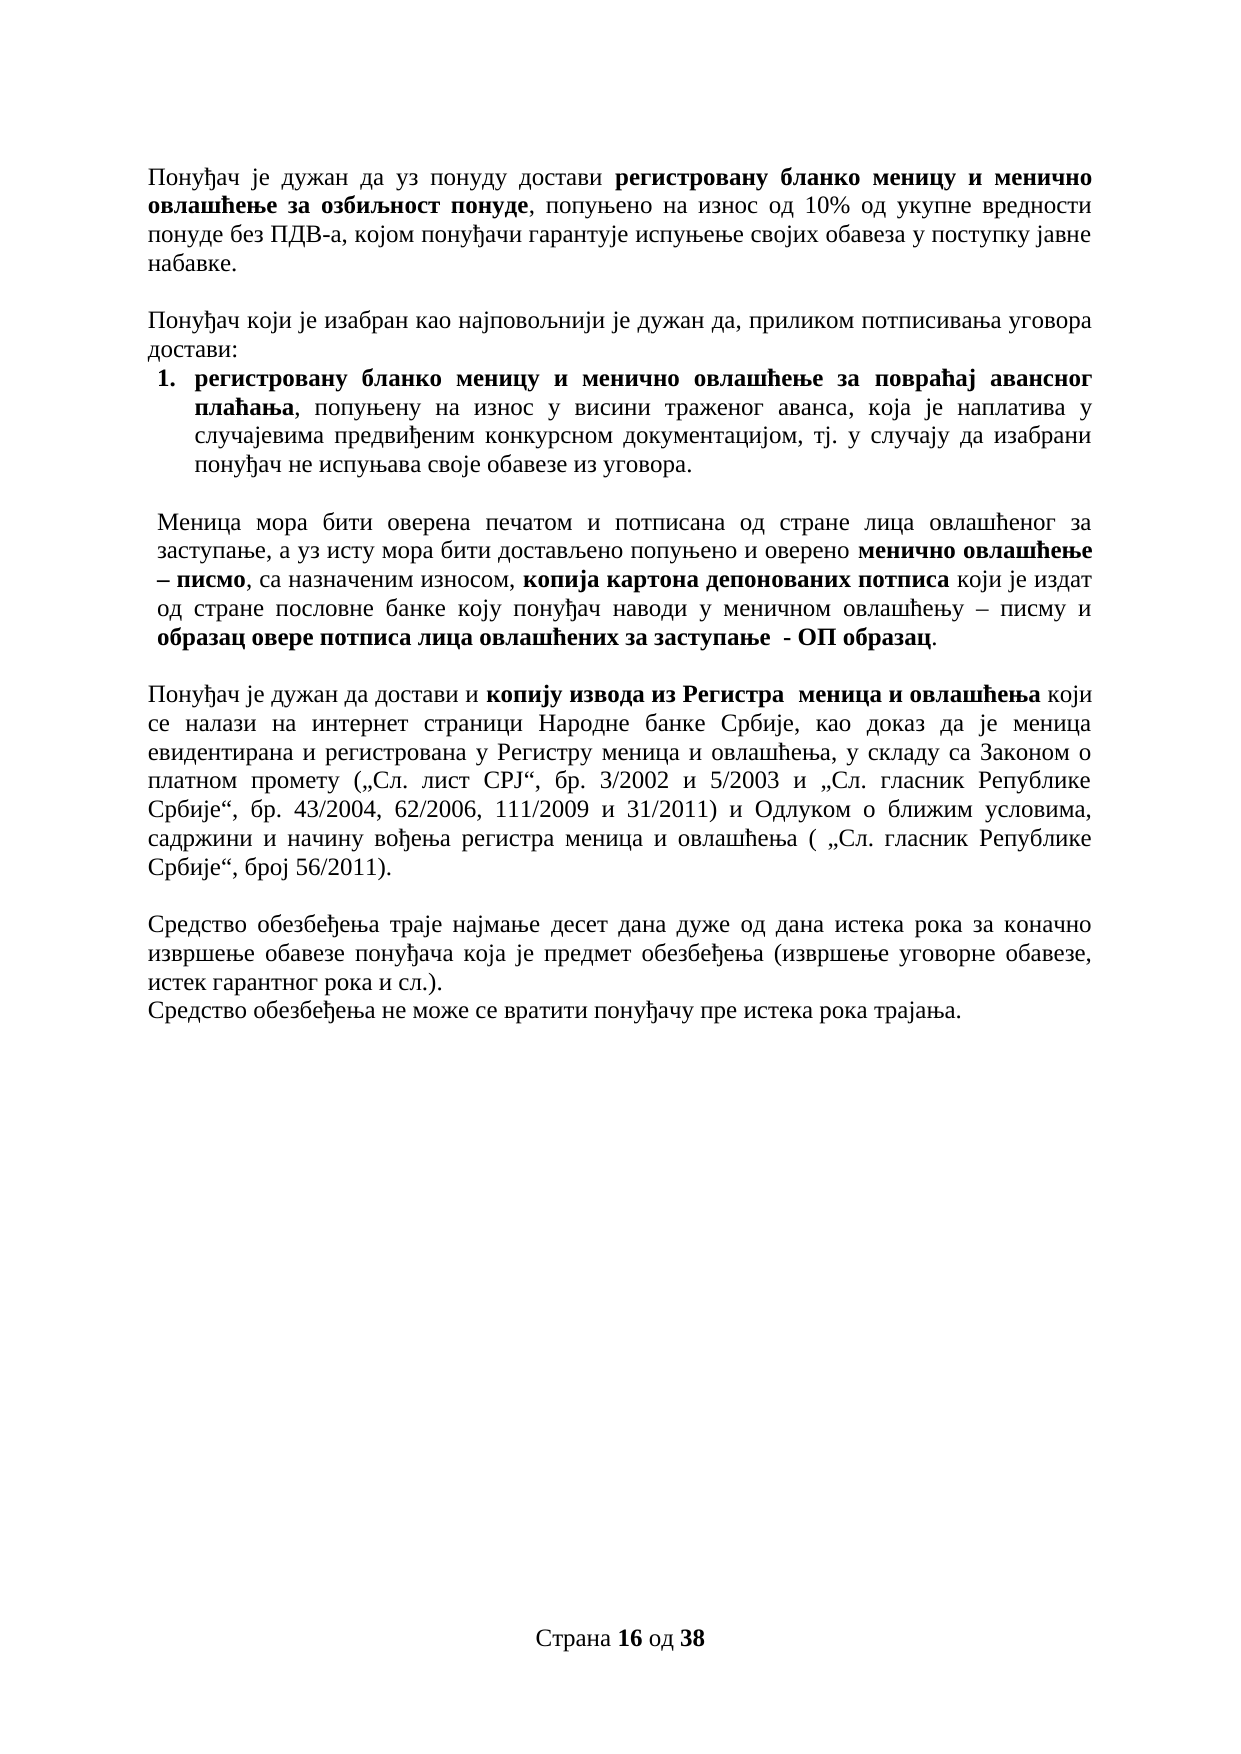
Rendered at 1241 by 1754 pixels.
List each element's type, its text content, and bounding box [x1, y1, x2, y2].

text Понуђач је дужан да уз понуду достави регистровану бланко меницу и менично овлашћење за озбиљност понуде, попуњено на износ од 10% од укупне вредности понуде без ПДВ-а, којом понуђачи гарантује испуњење својих обавеза у поступку јавне набавке. [148, 162, 1092, 277]
text Средство обезбеђења не може се вратити понуђачу пре истека рока трајања. [148, 995, 1092, 1024]
text Средство обезбеђења траје најмање десет дана дуже од дана истека рока за коначно извршење обавезе понуђача која је предмет обезбеђења (извршење уговорне обавезе, истек гарантног рока и сл.). [148, 909, 1092, 995]
text Понуђач који је изабран као најповољнији је дужан да, приликом потписивања уговора достави: [148, 305, 1092, 363]
text Понуђач је дужан да достави и копију извода из Регистра меница и овлашћења који се налази на интернет страници Народне банке Србије, као доказ да је меница евидентирана и регистрована у Регистру меница и овлашћења, у складу са Законом о платном промету („Сл. лист СРЈ“, бр. 3/2002 и 5/2003 и „Сл. гласник Републике Србије“, бр. 43/2004, 62/2006, 111/2009 и 31/2011) и Одлуком о ближим условима, садржини и начину вођења регистра меница и овлашћења ( „Сл. гласник Републике Србије“, број 56/2011). [148, 679, 1092, 880]
list Меница мора бити оверена печатом и потписана од стране лица овлашћеног за заступање, а уз исту мора бити достављено попуњено и оверено менично овлашћење – писмо, са назначеним износом, копија картона депонованих потписа који је издат од стране пословне банке коју понуђач наводи у меничном овлашћењу – писму и образац овере потписа лица овлашћених за заступање - ОП образац. [157, 507, 1092, 650]
list регистровану бланко меницу и менично овлашћење за повраћај авансног плаћања, попуњену на износ у висини траженог аванса, која је наплатива у случајевима предвиђеним конкурсном документацијом, тј. у случају да изабрани понуђач не испуњава своје обавезе из уговора. [157, 363, 1092, 478]
